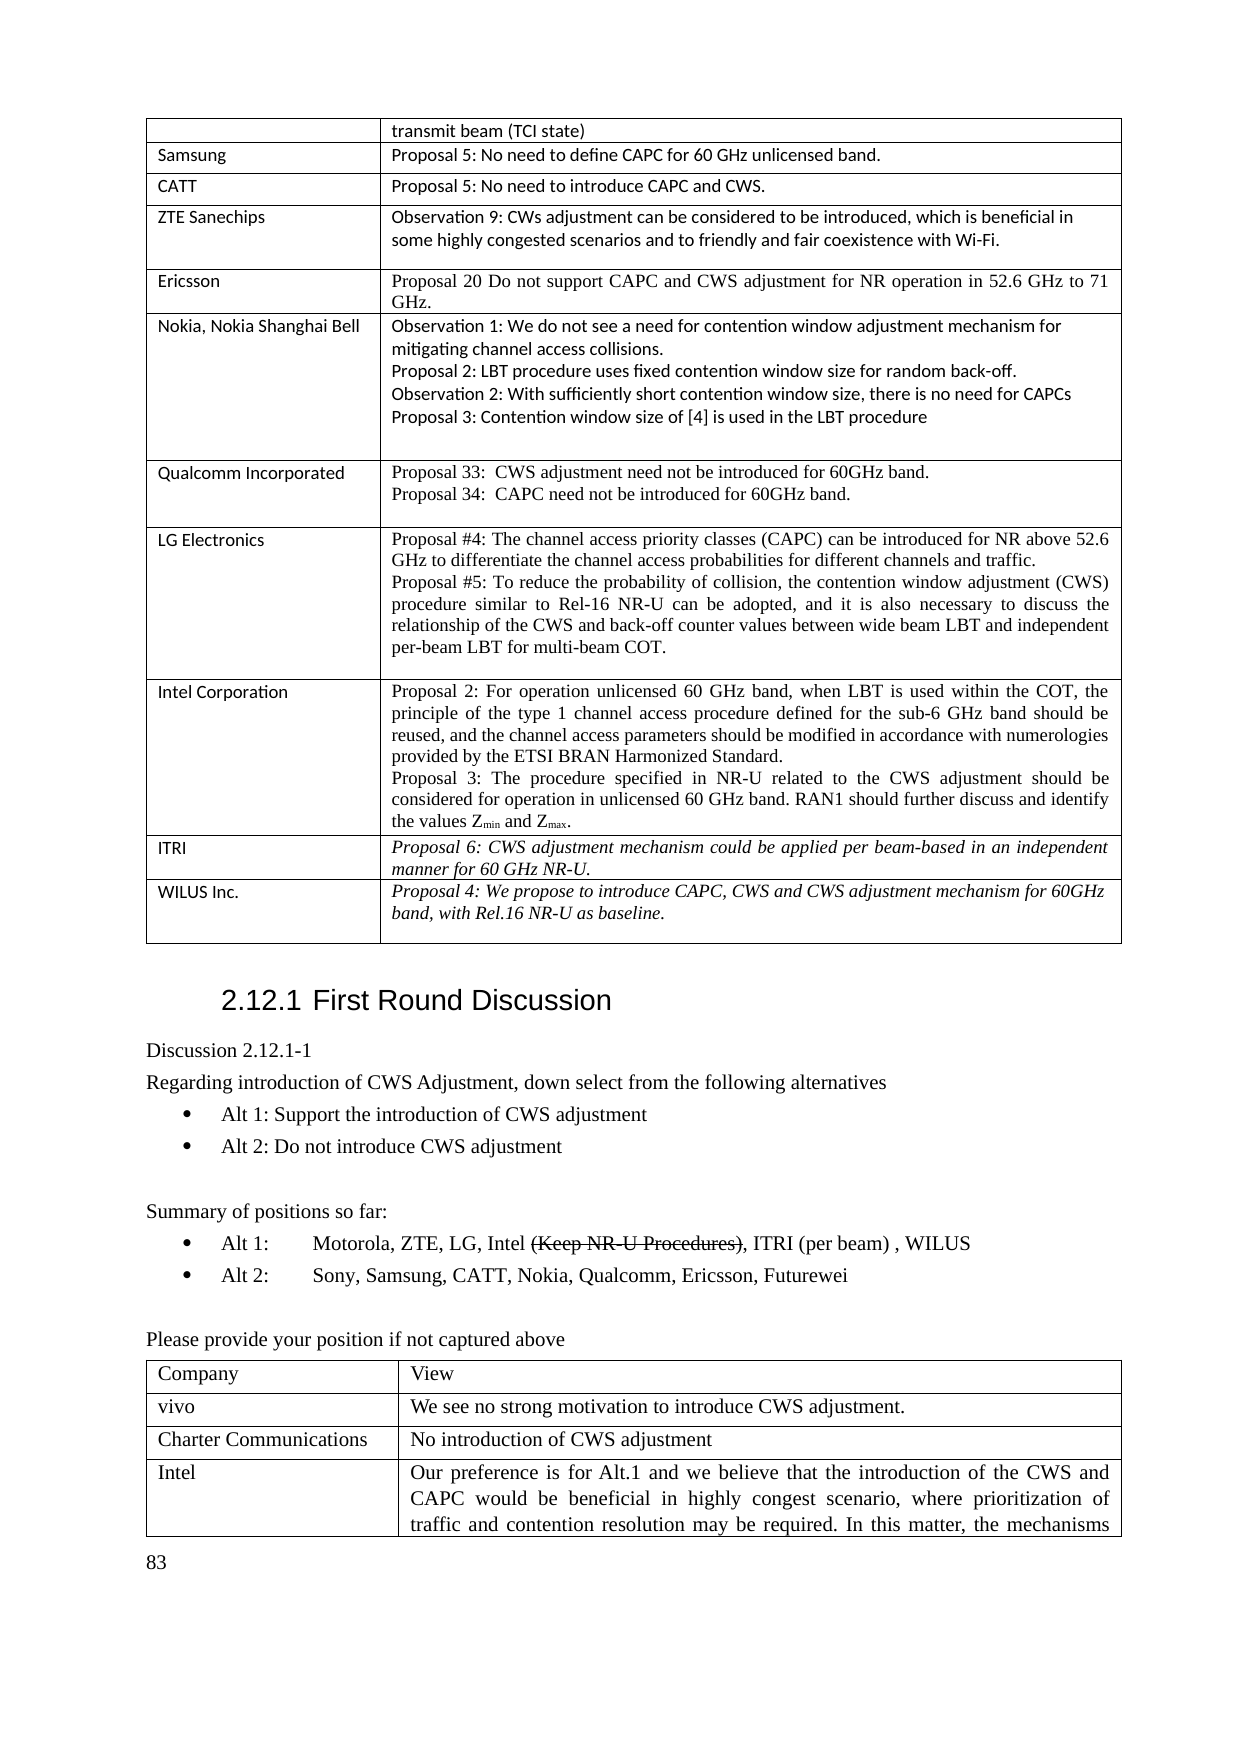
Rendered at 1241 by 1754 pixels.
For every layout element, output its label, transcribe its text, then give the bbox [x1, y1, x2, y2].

table_cell Proposal 33: CWS adjustment need not be introduced for 60GHz band. Proposal 34: CAPC need not be introduced for 60GHz band. [381, 461, 1121, 527]
text Discussion 2.12.1-1 [146, 1038, 1122, 1062]
table_cell Proposal 4: We propose to introduce CAPC, CWS and CWS adjustment mechanism for 60GHz band, with Rel.16 NR-U as baseline. [381, 880, 1121, 943]
list Alt 2: Sony, Samsung, CATT, Nokia, Qualcomm, Ericsson, Futurewei [183, 1263, 1122, 1287]
table_cell We see no strong motivation to introduce CWS adjustment. [399, 1394, 1121, 1426]
table_cell vivo [147, 1394, 398, 1426]
table_cell Nokia, Nokia Shanghai Bell [147, 314, 380, 460]
subtitle First Round Discussion [221, 983, 1122, 1016]
table_header Company [147, 1361, 398, 1393]
table_cell Proposal 6: CWS adjustment mechanism could be applied per beam-based in an independent manner for 60 GHz NR-U. [381, 836, 1121, 879]
text Summary of positions so far: [146, 1199, 1122, 1223]
table_cell Samsung [147, 143, 380, 173]
table_cell Proposal #4: The channel access priority classes (CAPC) can be introduced for NR above 52.6 GHz to differentiate the channel access probabilities for different channels and traffic. Proposal #5: To reduce the probability of collision, the contention window adjustment (CWS) procedure similar to Rel-16 NR-U can be adopted, and it is also necessary to discuss the relationship of the CWS and back-off counter values between wide beam LBT and independent per-beam LBT for multi-beam COT. [381, 528, 1121, 679]
text Please provide your position if not captured above [146, 1327, 1122, 1351]
table_cell WILUS Inc. [147, 880, 380, 943]
table_cell Intel [147, 1460, 398, 1536]
table_cell Intel Corporation [147, 680, 380, 835]
table_cell ZTE Sanechips [147, 206, 380, 269]
list Alt 1: Support the introduction of CWS adjustment [183, 1102, 1122, 1126]
table_cell Qualcomm Incorporated [147, 461, 380, 527]
table_cell CATT [147, 174, 380, 204]
table_header View [399, 1361, 1121, 1393]
table_cell Proposal 5: No need to define CAPC for 60 GHz unlicensed band. [381, 143, 1121, 173]
table_cell Proposal 20 Do not support CAPC and CWS adjustment for NR operation in 52.6 GHz to 71 GHz. [381, 270, 1121, 313]
table_cell Observation 1: We do not see a need for contention window adjustment mechanism for mitigating channel access collisions. Proposal 2: LBT procedure uses fixed contention window size for random back-off. Observation 2: With sufficiently short contention window size, there is no need for CAPCs Proposal 3: Contention window size of [4] is used in the LBT procedure [381, 314, 1121, 460]
table_cell Proposal 5: No need to introduce CAPC and CWS. [381, 174, 1121, 204]
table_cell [147, 119, 380, 142]
text Regarding introduction of CWS Adjustment, down select from the following alternatives [146, 1070, 1122, 1094]
list Alt 2: Do not introduce CWS adjustment [183, 1134, 1122, 1158]
table_cell ITRI [147, 836, 380, 879]
table_cell LG Electronics [147, 528, 380, 679]
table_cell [381, 119, 1121, 142]
table_cell Charter Communications [147, 1427, 398, 1459]
table_cell No introduction of CWS adjustment [399, 1427, 1121, 1459]
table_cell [399, 1460, 1121, 1536]
list Alt 1: Motorola, ZTE, LG, Intel (Keep NR-U Procedures), ITRI (per beam) , WILUS [183, 1231, 1122, 1255]
table_cell Ericsson [147, 270, 380, 313]
table_cell Observation 9: CWs adjustment can be considered to be introduced, which is beneficial in some highly congested scenarios and to friendly and fair coexistence with Wi-Fi. [381, 206, 1121, 269]
table_cell Proposal 2: For operation unlicensed 60 GHz band, when LBT is used within the COT, the principle of the type 1 channel access procedure defined for the sub-6 GHz band should be reused, and the channel access parameters should be modified in accordance with numerologies provided by the ETSI BRAN Harmonized Standard. Proposal 3: The procedure specified in NR-U related to the CWS adjustment should be considered for operation in unlicensed 60 GHz band. RAN1 should further discuss and identify the values Zmin and Zmax. [381, 680, 1121, 835]
